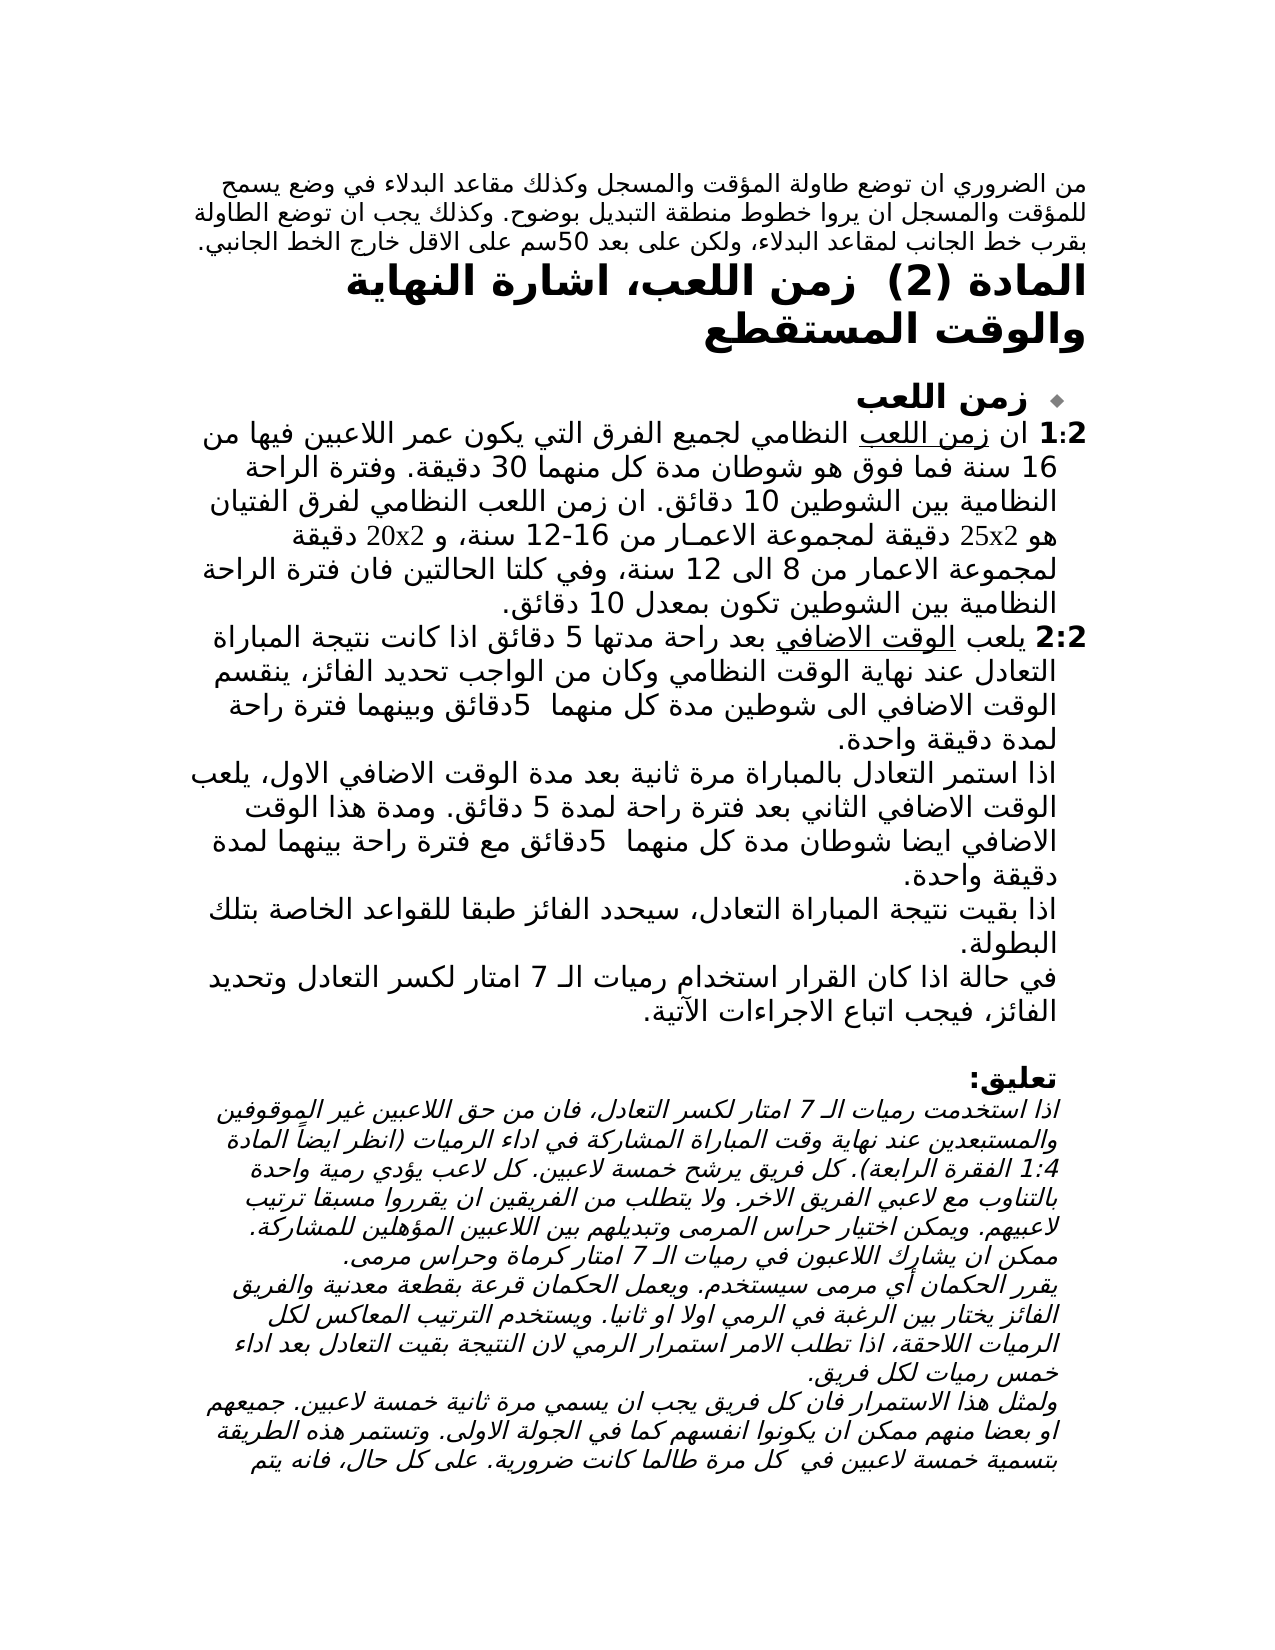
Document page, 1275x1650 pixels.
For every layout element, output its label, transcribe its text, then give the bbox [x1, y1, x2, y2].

text اذا استخدمت رميات الـ 7 امتار لكسر التعادل، فان من حق اللاعبين غير الموقوفين والمستبعدين عند نهاية وقت المباراة المشاركة في اداء الرميات (انظر ايضاً المادة 1:4 الفقرة الرابعة). كل فريق يرشح خمسة لاعبين. كل لاعب يؤدي رمية واحدة بالتناوب مع لاعبي الفريق الاخر. ولا يتطلب من الفريقين ان يقرروا مسبقا ترتيب لاعبيهم. ويمكن اختيار حراس المرمى وتبديلهم بين اللاعبين المؤهلين للمشاركة. ممكن ان يشارك اللاعبون في رميات الـ 7 امتار كرماة وحراس مرمى. [187, 1096, 1058, 1271]
subtitle زمن اللعب [187, 378, 1050, 417]
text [187, 1387, 1058, 1475]
text في حالة اذا كان القرار استخدام رميات الـ 7 امتار لكسر التعادل وتحديد الفائز، فيجب اتباع الاجراءات الآتية. [187, 960, 1058, 1028]
text من الضروري ان توضع طاولة المؤقت والمسجل وكذلك مقاعد البدلاء في وضع يسمح للمؤقت والمسجل ان يروا خطوط منطقة التبديل بوضوح. وكذلك يجب ان توضع الطاولة بقرب خط الجانب لمقاعد البدلاء، ولكن على بعد 50سم على الاقل خارج الخط الجانبي. [187, 169, 1087, 257]
subtitle المادة (2) زمن اللعب، اشارة النهاية والوقت المستقطع [187, 257, 1087, 354]
text 1:2 ان زمن اللعب النظامي لجميع الفرق التي يكون عمر اللاعبين فيها من 16 سنة فما فوق هو شوطان مدة كل منهما 30 دقيقة. وفترة الراحة النظامية بين الشوطين 10 دقائق. ان زمن اللعب النظامي لفرق الفتيان هو 25x2 دقيقة لمجموعة الاعمـار من 16-12 سنة، و 20x2 دقيقة لمجموعة الاعمار من 8 الى 12 سنة، وفي كلتا الحالتين فان فترة الراحة النظامية بين الشوطين تكون بمعدل 10 دقائق. [187, 417, 1087, 621]
text اذا بقيت نتيجة المباراة التعادل، سيحدد الفائز طبقا للقواعد الخاصة بتلك البطولة. [187, 892, 1058, 960]
text يقرر الحكمان أي مرمى سيستخدم. ويعمل الحكمان قرعة بقطعة معدنية والفريق الفائز يختار بين الرغبة في الرمي اولا او ثانيا. ويستخدم الترتيب المعاكس لكل الرميات اللاحقة، اذا تطلب الامر استمرار الرمي لان النتيجة بقيت التعادل بعد اداء خمس رميات لكل فريق. [187, 1271, 1058, 1387]
text اذا استمر التعادل بالمباراة مرة ثانية بعد مدة الوقت الاضافي الاول، يلعب الوقت الاضافي الثاني بعد فترة راحة لمدة 5 دقائق. ومدة هذا الوقت الاضافي ايضا شوطان مدة كل منهما 5دقائق مع فترة راحة بينهما لمدة دقيقة واحدة. [187, 756, 1058, 892]
text تعليق: [187, 1062, 1057, 1096]
text 2:2 يلعب الوقت الاضافي بعد راحة مدتها 5 دقائق اذا كانت نتيجة المباراة التعادل عند نهاية الوقت النظامي وكان من الواجب تحديد الفائز، ينقسم الوقت الاضافي الى شوطين مدة كل منهما 5دقائق وبينهما فترة راحة لمدة دقيقة واحدة. [187, 621, 1087, 756]
